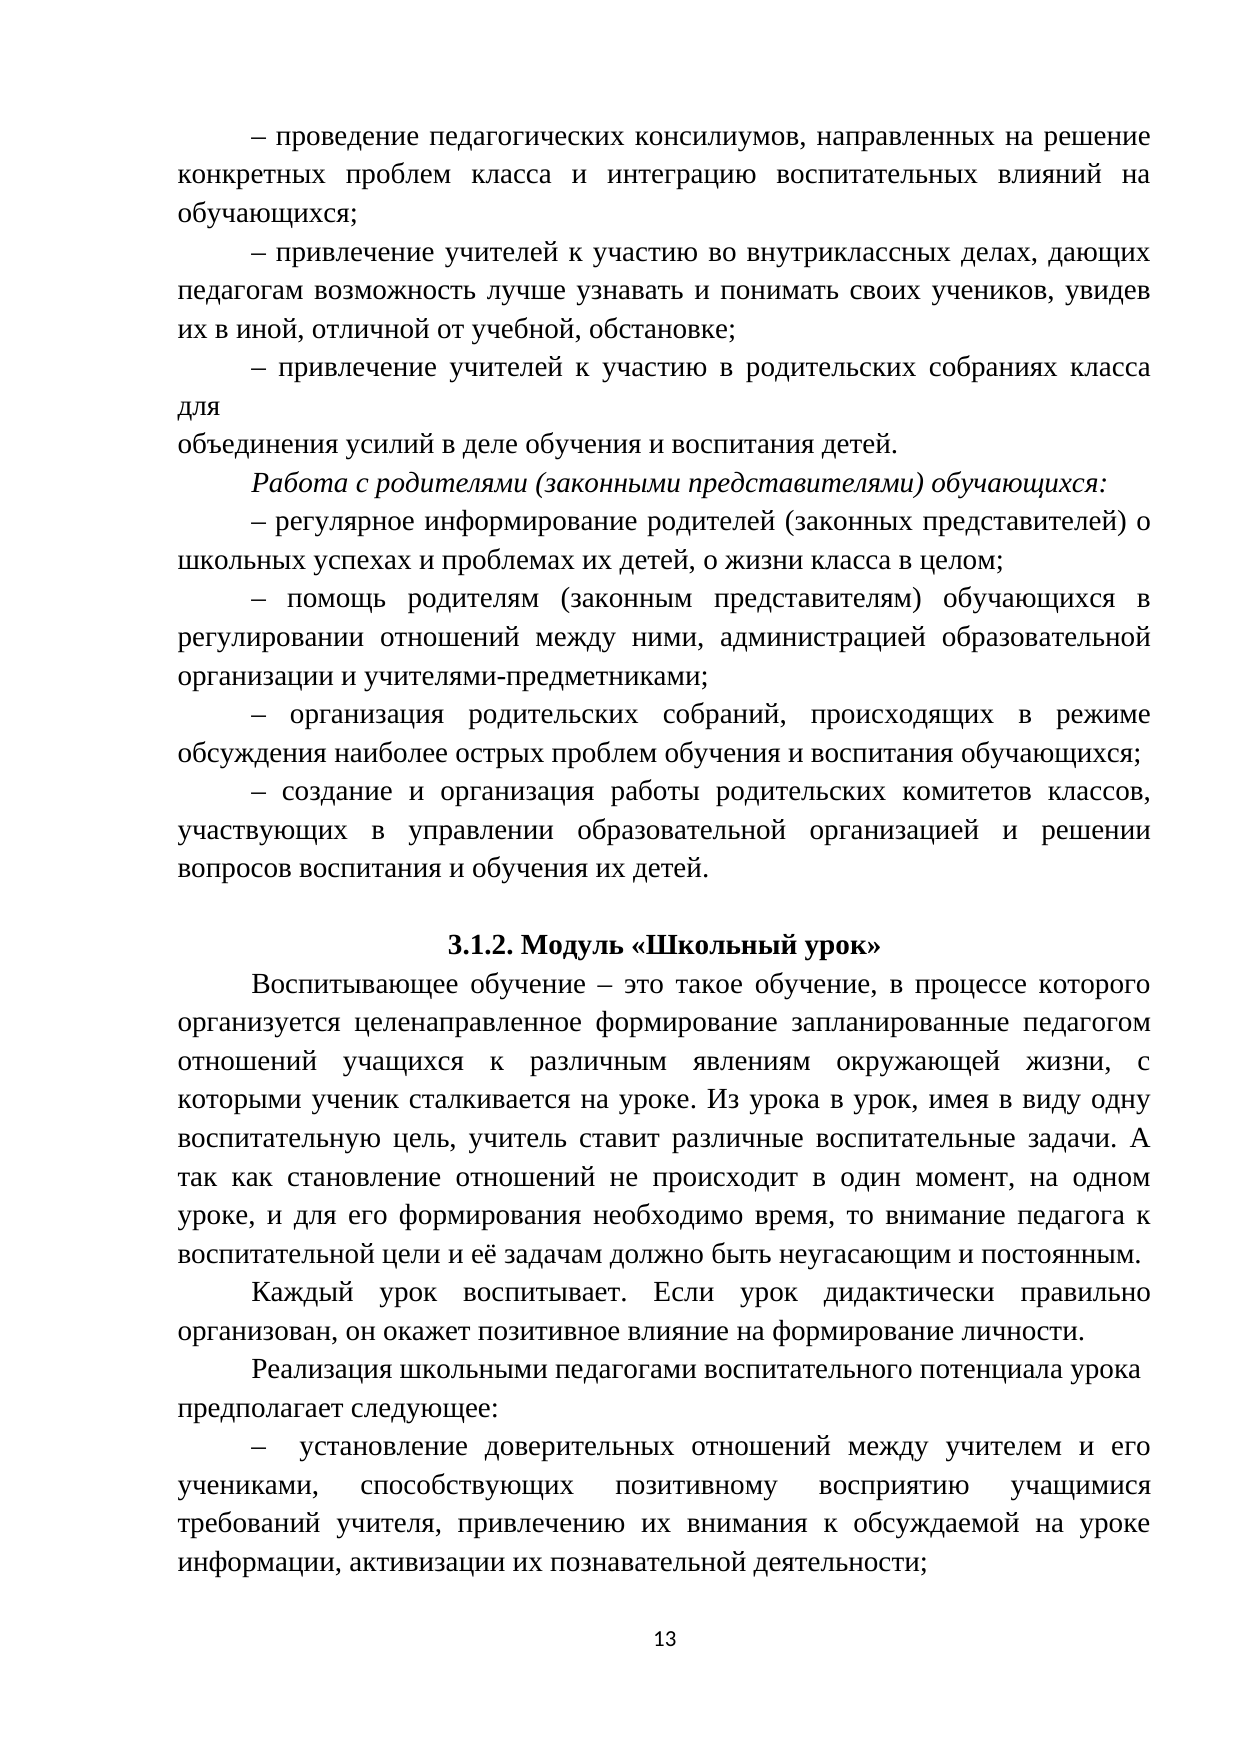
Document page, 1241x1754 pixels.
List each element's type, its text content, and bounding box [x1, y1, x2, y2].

text – создание и организация работы родительских комитетов классов, участвующих в управлении образовательной организацией и решении вопросов воспитания и обучения их детей. [177, 773, 1152, 884]
text – проведение педагогических консилиумов, направленных на решение конкретных проблем класса и интеграцию воспитательных влияний на обучающихся; [177, 118, 1152, 229]
text 3.1.2. Модуль «Школьный урок» [177, 927, 1152, 961]
text – регулярное информирование родителей (законных представителей) о школьных успехах и проблемах их детей, о жизни класса в целом; [177, 503, 1152, 576]
text объединения усилий в деле обучения и воспитания детей. [177, 426, 1152, 460]
text Воспитывающее обучение – это такое обучение, в процессе которого организуется целенаправленное формирование запланированные педагогом отношений учащихся к различным явлениям окружающей жизни, с которыми ученик сталкивается на уроке. Из урока в урок, имея в виду одну воспитательную цель, учитель ставит различные воспитательные задачи. А так как становление отношений не происходит в один момент, на одном уроке, и для его формирования необходимо время, то внимание педагога к воспитательной цели и её задачам должно быть неугасающим и постоянным. [177, 966, 1152, 1269]
text – привлечение учителей к участию во внутриклассных делах, дающих педагогам возможность лучше узнавать и понимать своих учеников, увидев их в иной, отличной от учебной, обстановке; [177, 234, 1152, 344]
text Каждый урок воспитывает. Если урок дидактически правильно организован, он окажет позитивное влияние на формирование личности. [177, 1274, 1152, 1346]
text Работа с родителями (законными представителями) обучающихся: [177, 465, 1152, 498]
text – привлечение учителей к участию в родительских собраниях класса для [177, 349, 1152, 421]
text Реализация школьными педагогами воспитательного потенциала урока [177, 1351, 1152, 1385]
text предполагает следующее: [177, 1390, 1152, 1423]
text – организация родительских собраний, происходящих в режиме обсуждения наиболее острых проблем обучения и воспитания обучающихся; [177, 696, 1152, 768]
text – помощь родителям (законным представителям) обучающихся в регулировании отношений между ними, администрацией образовательной организации и учителями-предметниками; [177, 581, 1152, 691]
text – установление доверительных отношений между учителем и его учениками, способствующих позитивному восприятию учащимися требований учителя, привлечению их внимания к обсуждаемой на уроке информации, активизации их познавательной деятельности; [177, 1428, 1152, 1578]
